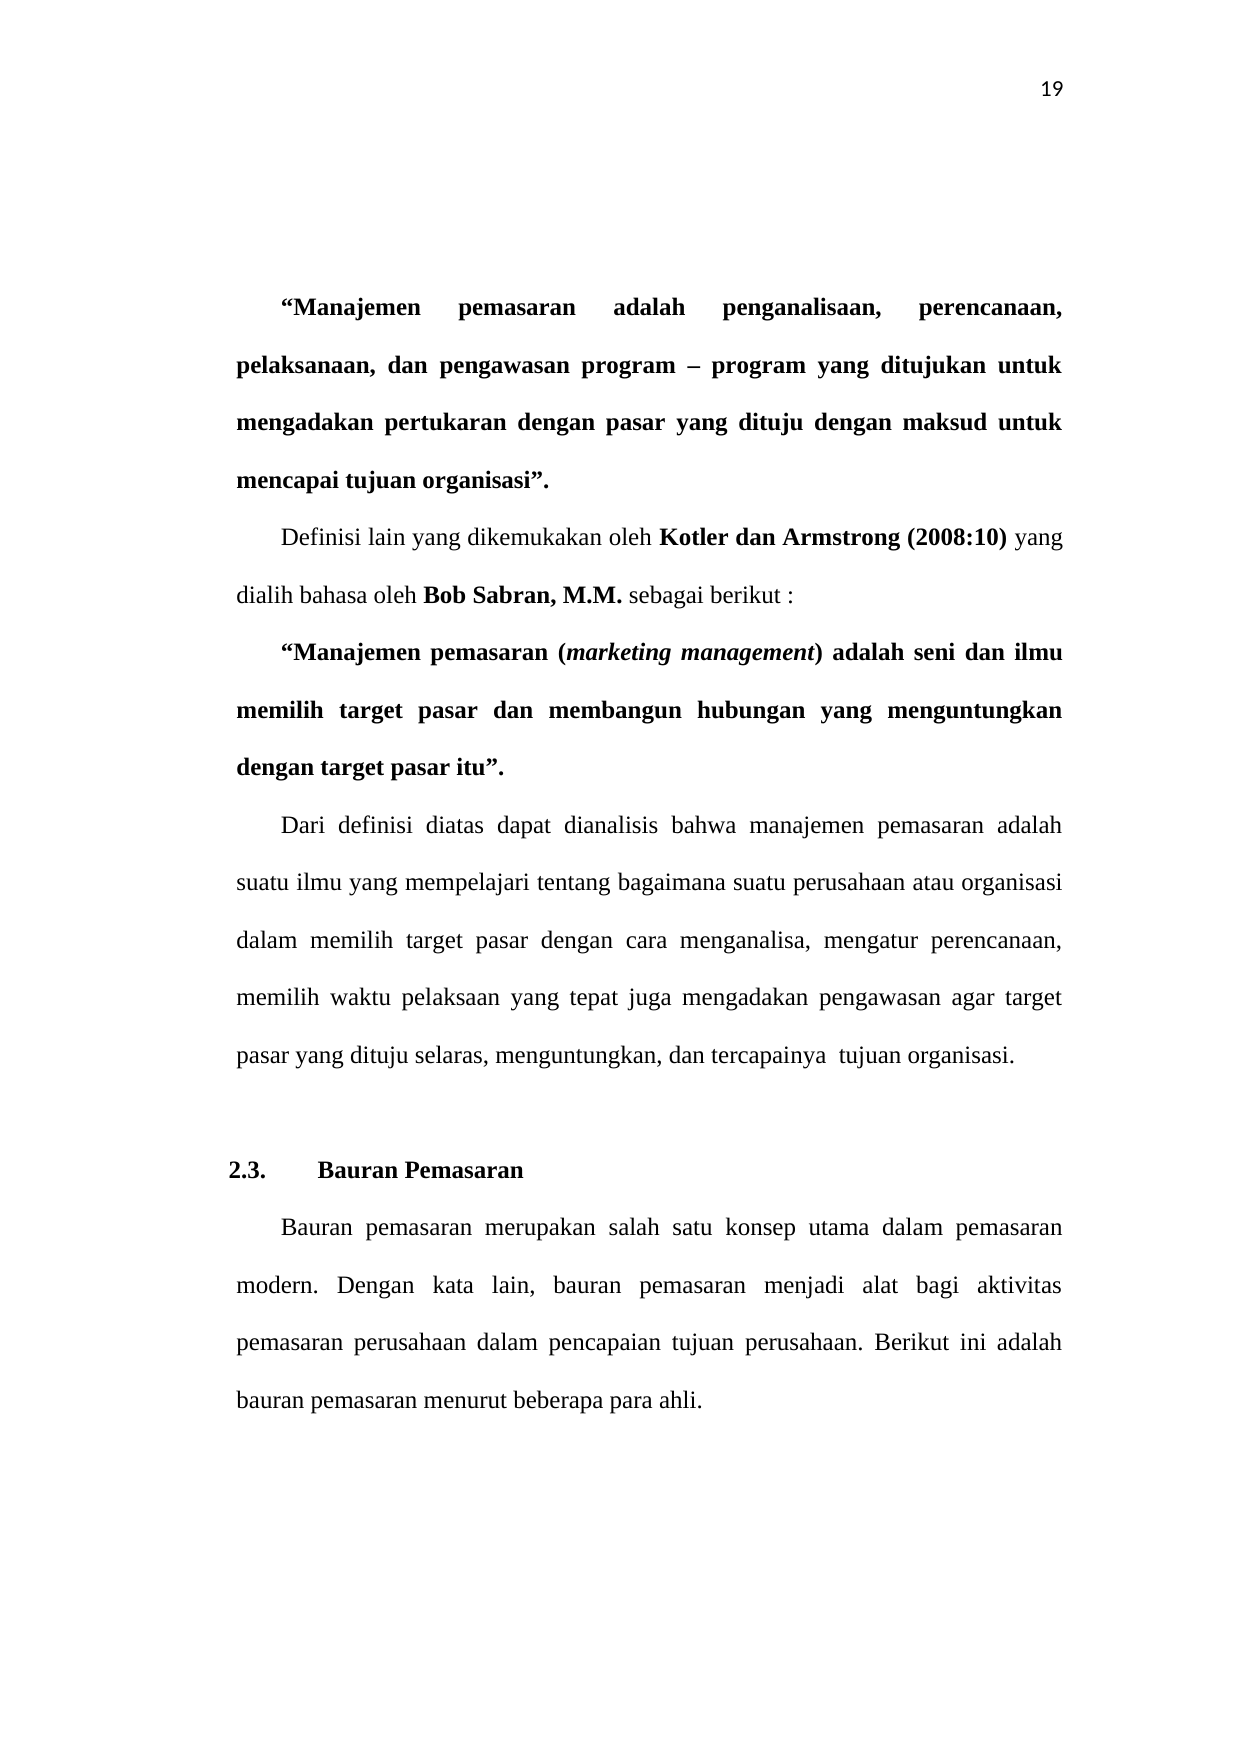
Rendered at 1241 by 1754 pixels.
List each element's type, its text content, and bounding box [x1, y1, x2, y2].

text “Manajemen pemasaran (marketing management) adalah seni dan ilmu memilih target pasar dan membangun hubungan yang menguntungkan dengan target pasar itu”. [236, 637, 1063, 781]
text Bauran pemasaran merupakan salah satu konsep utama dalam pemasaran modern. Dengan kata lain, bauran pemasaran menjadi alat bagi aktivitas pemasaran perusahaan dalam pencapaian tujuan perusahaan. Berikut ini adalah bauran pemasaran menurut beberapa para ahli. [236, 1212, 1063, 1413]
text “Manajemen pemasaran adalah penganalisaan, perencanaan, pelaksanaan, dan pengawasan program – program yang ditujukan untuk mengadakan pertukaran dengan pasar yang dituju dengan maksud untuk mencapai tujuan organisasi”. [236, 292, 1063, 493]
list Bauran Pemasaran [228, 1155, 1063, 1183]
text Dari definisi diatas dapat dianalisis bahwa manajemen pemasaran adalah suatu ilmu yang mempelajari tentang bagaimana suatu perusahaan atau organisasi dalam memilih target pasar dengan cara menganalisa, mengatur perencanaan, memilih waktu pelaksaan yang tepat juga mengadakan pengawasan agar target pasar yang dituju selaras, menguntungkan, dan tercapainya tujuan organisasi. [236, 810, 1063, 1068]
text Definisi lain yang dikemukakan oleh Kotler dan Armstrong (2008:10) yang dialih bahasa oleh Bob Sabran, M.M. sebagai berikut : [236, 522, 1063, 608]
